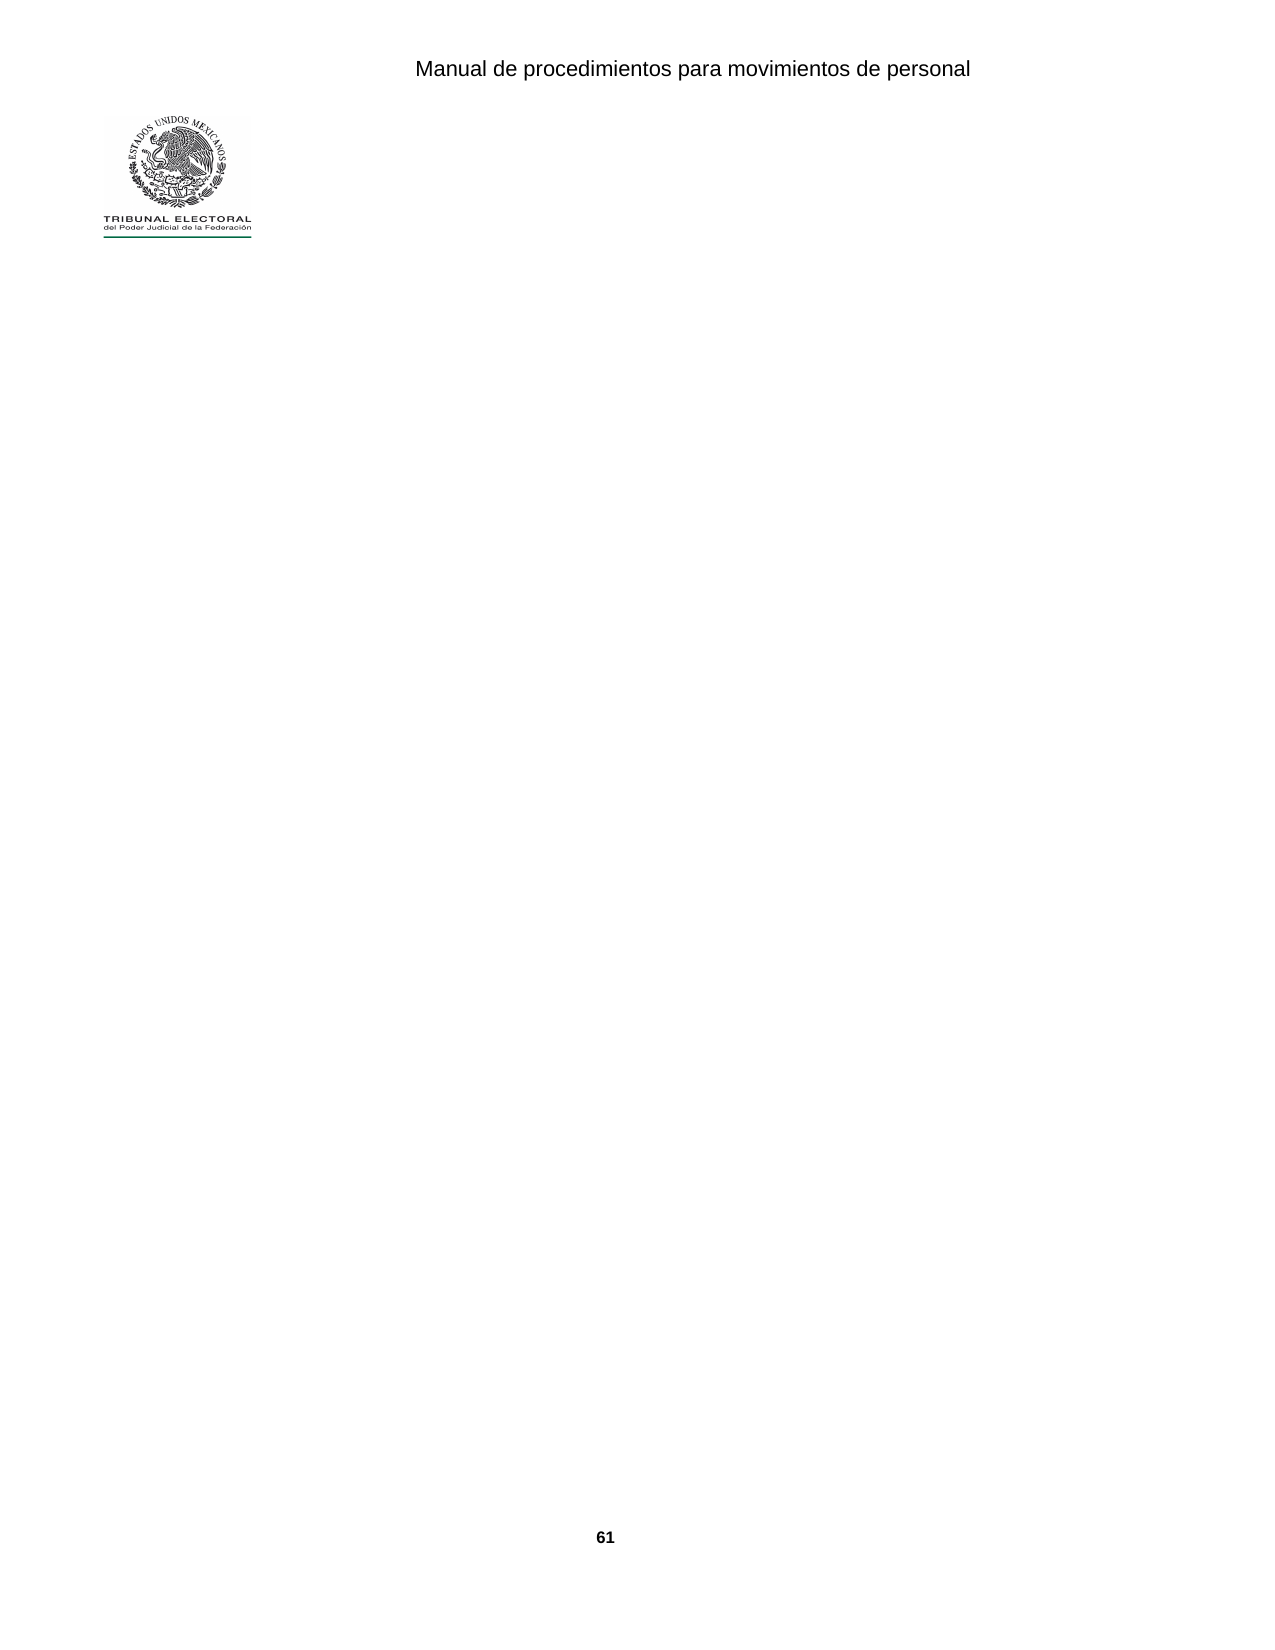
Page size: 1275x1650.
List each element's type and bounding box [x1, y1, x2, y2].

picture [103, 116, 252, 238]
